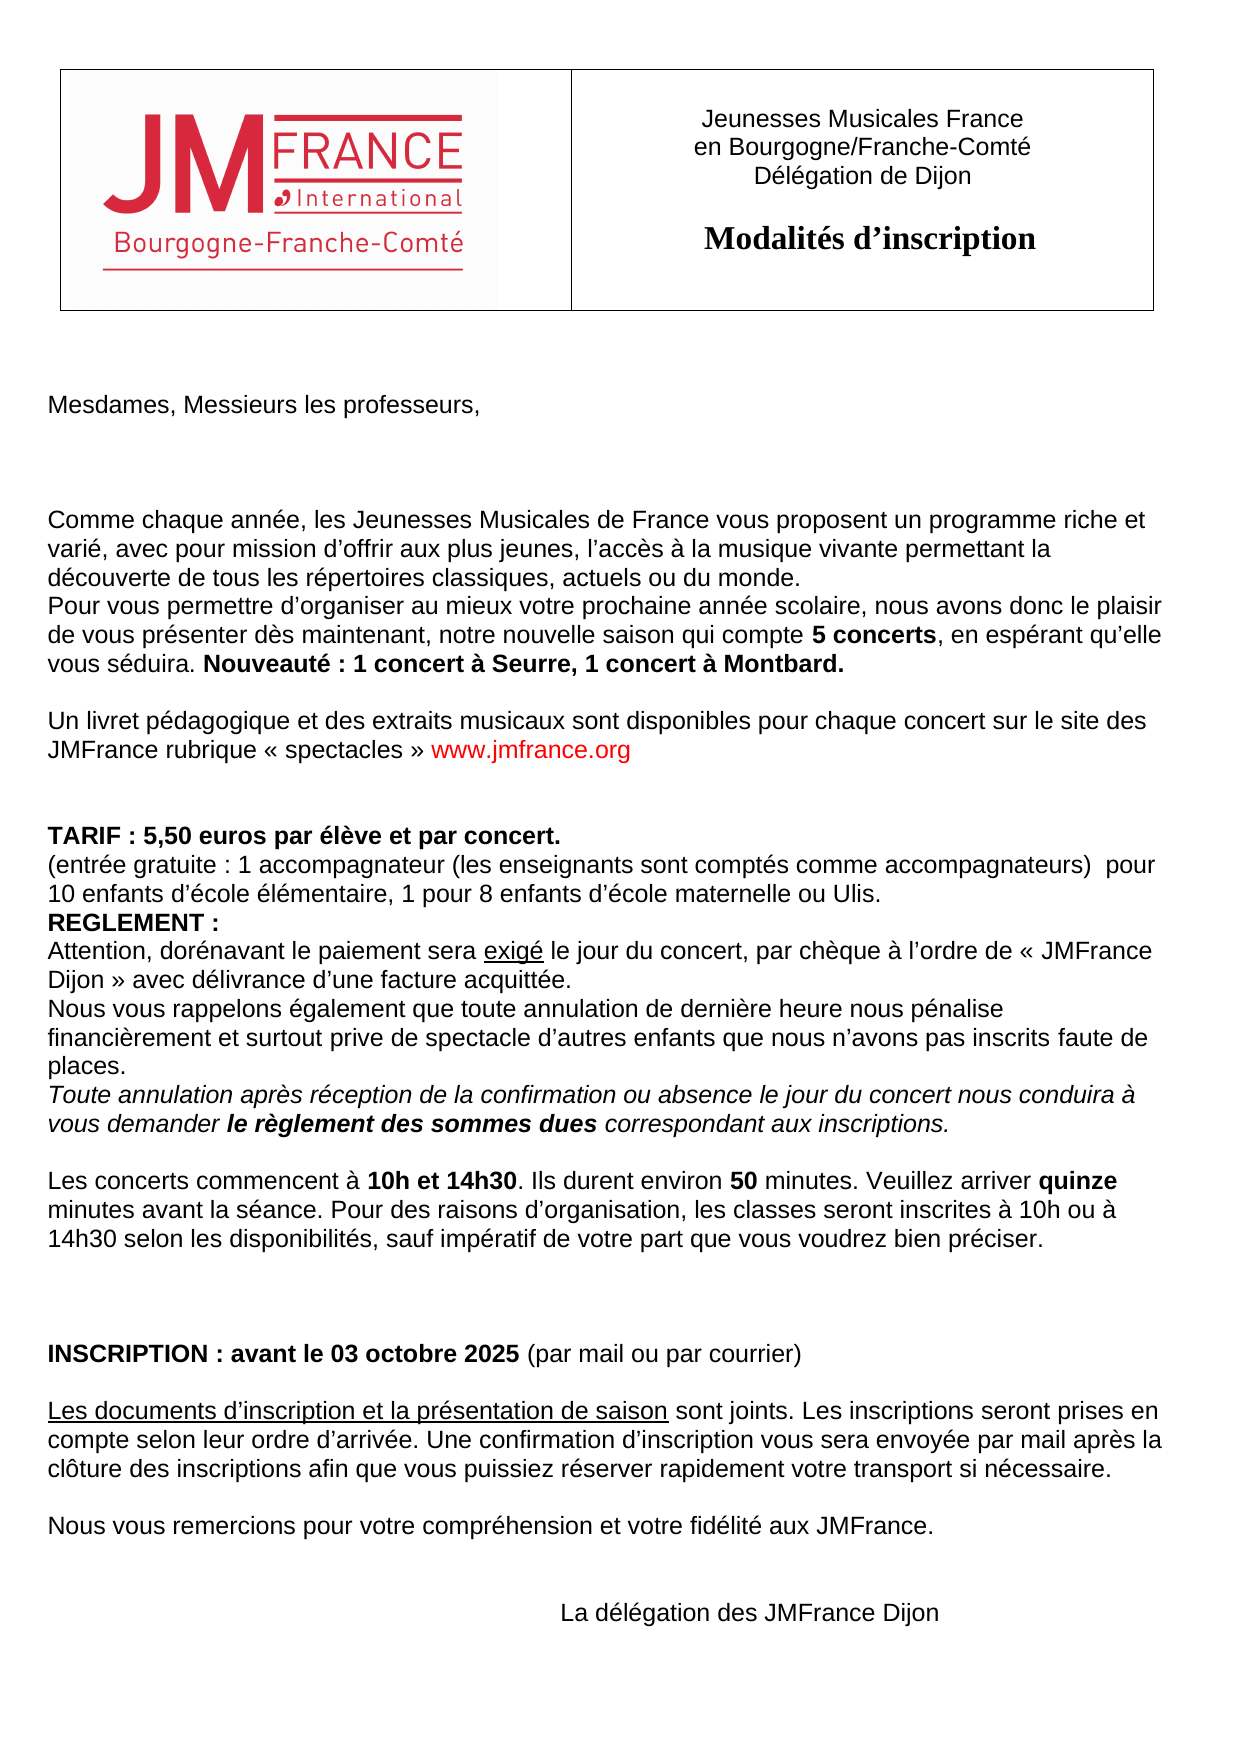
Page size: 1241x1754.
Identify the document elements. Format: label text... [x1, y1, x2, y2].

text (entrée gratuite : 1 accompagnateur (les enseignants sont comptés comme accompagnateurs) pour 10 enfants d’école élémentaire, 1 pour 8 enfants d’école maternelle ou Ulis. [47, 850, 1165, 908]
text Toute annulation après réception de la confirmation ou absence le jour du concert nous conduira à vous demander le règlement des sommes dues correspondant aux inscriptions. [47, 1080, 1165, 1138]
text Attention, dorénavant le paiement sera exigé le jour du concert, par chèque à l’ordre de « JMFrance Dijon » avec délivrance d’une facture acquittée. [47, 936, 1165, 994]
text Nous vous remercions pour votre compréhension et votre fidélité aux JMFrance. [47, 1511, 1165, 1540]
text REGLEMENT : [47, 908, 1165, 936]
text Les concerts commencent à 10h et 14h30. Ils durent environ 50 minutes. Veuillez arriver quinze minutes avant la séance. Pour des raisons d’organisation, les classes seront inscrites à 10h ou à 14h30 selon les disponibilités, sauf impératif de votre part que vous voudrez bien préciser. [47, 1166, 1165, 1253]
picture [68, 70, 498, 310]
text INSCRIPTION : avant le 03 octobre 2025 (par mail ou par courrier) [47, 1339, 1165, 1368]
text Les documents d’inscription et la présentation de saison sont joints. Les inscriptions seront prises en compte selon leur ordre d’arrivée. Une confirmation d’inscription vous sera envoyée par mail après la clôture des inscriptions afin que vous puissiez réserver rapidement votre transport si nécessaire. [47, 1396, 1165, 1483]
text TARIF : 5,50 euros par élève et par concert. [47, 821, 1165, 850]
text Mesdames, Messieurs les professeurs, [47, 390, 1165, 419]
text Un livret pédagogique et des extraits musicaux sont disponibles pour chaque concert sur le site des JMFrance rubrique « spectacles » www.jmfrance.org [47, 706, 1165, 764]
text Pour vous permettre d’organiser au mieux votre prochaine année scolaire, nous avons donc le plaisir de vous présenter dès maintenant, notre nouvelle saison qui compte 5 concerts, en espérant qu’elle vous séduira. Nouveauté : 1 concert à Seurre, 1 concert à Montbard. [47, 591, 1165, 678]
text Comme chaque année, les Jeunesses Musicales de France vous proposent un programme riche et varié, avec pour mission d’offrir aux plus jeunes, l’accès à la musique vivante permettant la découverte de tous les répertoires classiques, actuels ou du monde. [47, 505, 1165, 591]
text Nous vous rappelons également que toute annulation de dernière heure nous pénalise financièrement et surtout prive de spectacle d’autres enfants que nous n’avons pas inscrits faute de places. [47, 994, 1165, 1080]
text La délégation des JMFrance Dijon [47, 1598, 1165, 1626]
